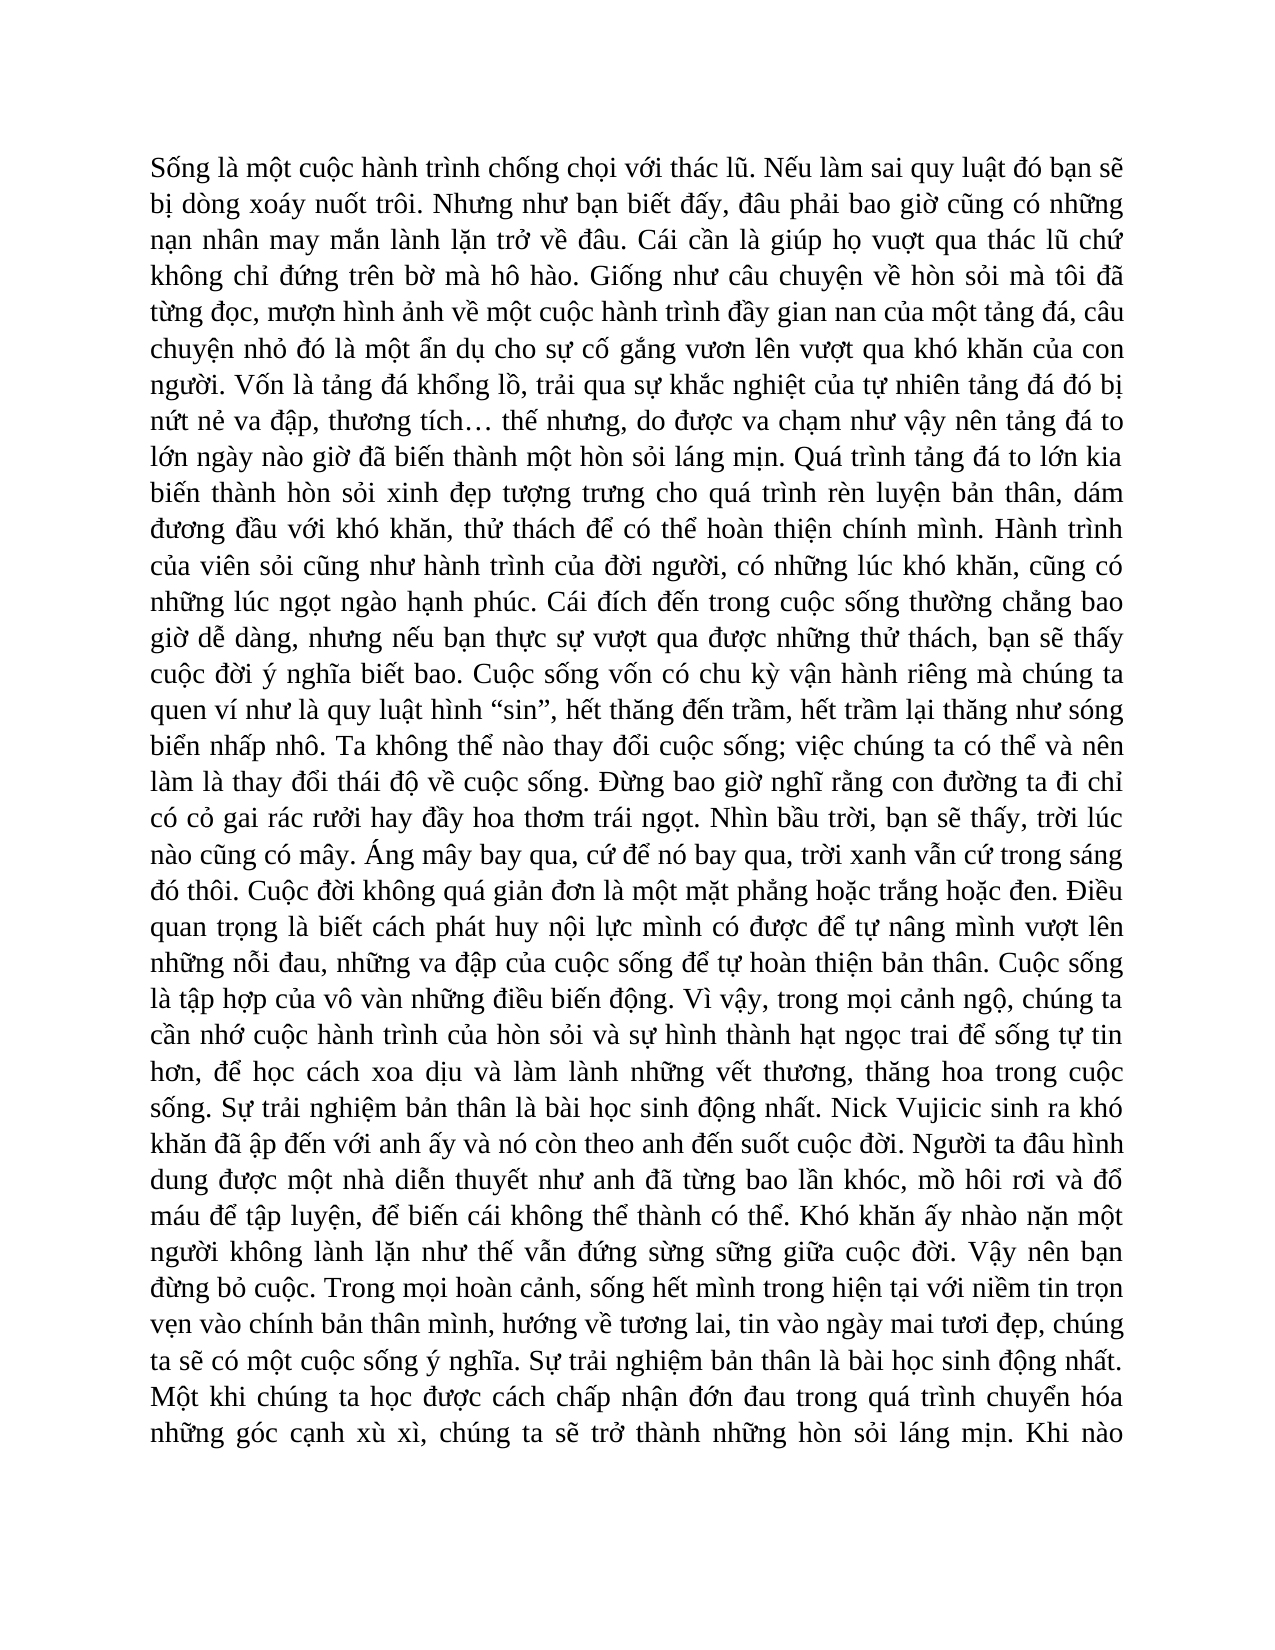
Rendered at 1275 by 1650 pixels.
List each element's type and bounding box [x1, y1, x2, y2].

text [150, 150, 1125, 1449]
